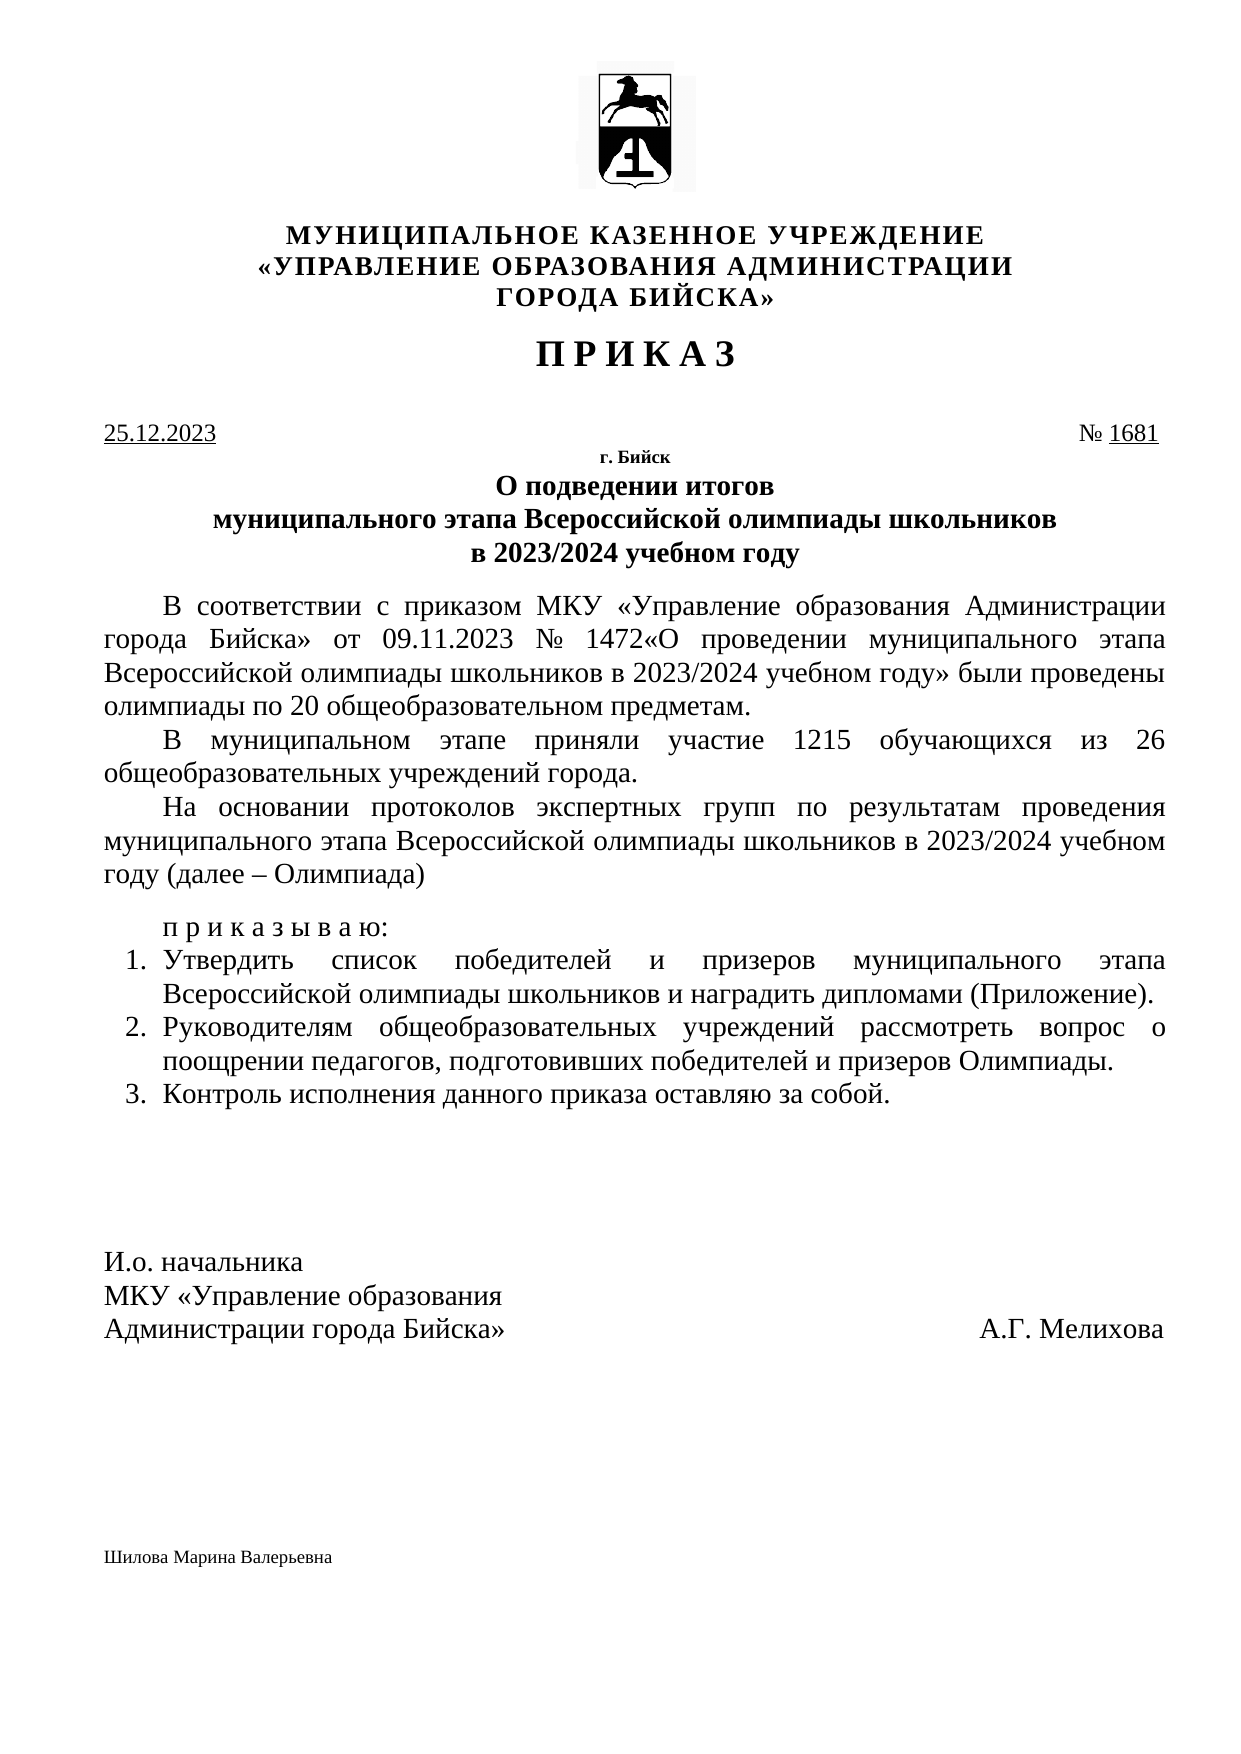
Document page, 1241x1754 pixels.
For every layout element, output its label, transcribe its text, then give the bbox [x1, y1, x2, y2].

list Руководителям общеобразовательных учреждений рассмотреть вопрос о поощрении педагогов, подготовивших победителей и призеров Олимпиады. [125, 1009, 1167, 1077]
text ПРИКАЗ [103, 331, 1167, 374]
text В соответствии с приказом МКУ «Управление образования Администрации города Бийска» от 09.11.2023 № 1472«О проведении муниципального этапа Всероссийской олимпиады школьников в 2023/2024 учебном году» были проведены олимпиады по 20 общеобразовательном предметам. [103, 588, 1167, 722]
text О подведении итогов [103, 468, 1167, 502]
picture [573, 59, 697, 200]
text г. Бийск [103, 446, 1167, 468]
text На основании протоколов экспертных групп по результатам проведения муниципального этапа Всероссийской олимпиады школьников в 2023/2024 учебном году (далее – Олимпиада) [103, 789, 1167, 890]
text В муниципальном этапе приняли участие 1215 обучающихся из 26 общеобразовательных учреждений города. [103, 722, 1167, 789]
subtitle «УПРАВЛЕНИЕ ОБРАЗОВАНИЯ АДМИНИСТРАЦИИ [103, 250, 1167, 281]
text И.о. начальника [103, 1244, 1167, 1278]
list Утвердить список победителей и призеров муниципального этапа Всероссийской олимпиады школьников и наградить дипломами (Приложение). [125, 942, 1167, 1009]
subtitle МУНИЦИПАЛЬНОЕ КАЗЕННОЕ УЧРЕЖДЕНИЕ [103, 219, 1167, 250]
text п р и к а з ы в а ю: [103, 909, 1167, 942]
text МКУ «Управление образования [103, 1278, 1167, 1311]
text Администрации города Бийска» А.Г. Мелихова [103, 1311, 1167, 1345]
text 25.12.2023 № 1681 [103, 418, 1167, 446]
text в 2023/2024 учебном году [103, 535, 1167, 569]
subtitle ГОРОДА БИЙСКА» [103, 281, 1167, 312]
list Контроль исполнения данного приказа оставляю за собой. [125, 1077, 1167, 1110]
text Шилова Марина Валерьевна [103, 1546, 1167, 1568]
text муниципального этапа Всероссийской олимпиады школьников [103, 502, 1167, 535]
